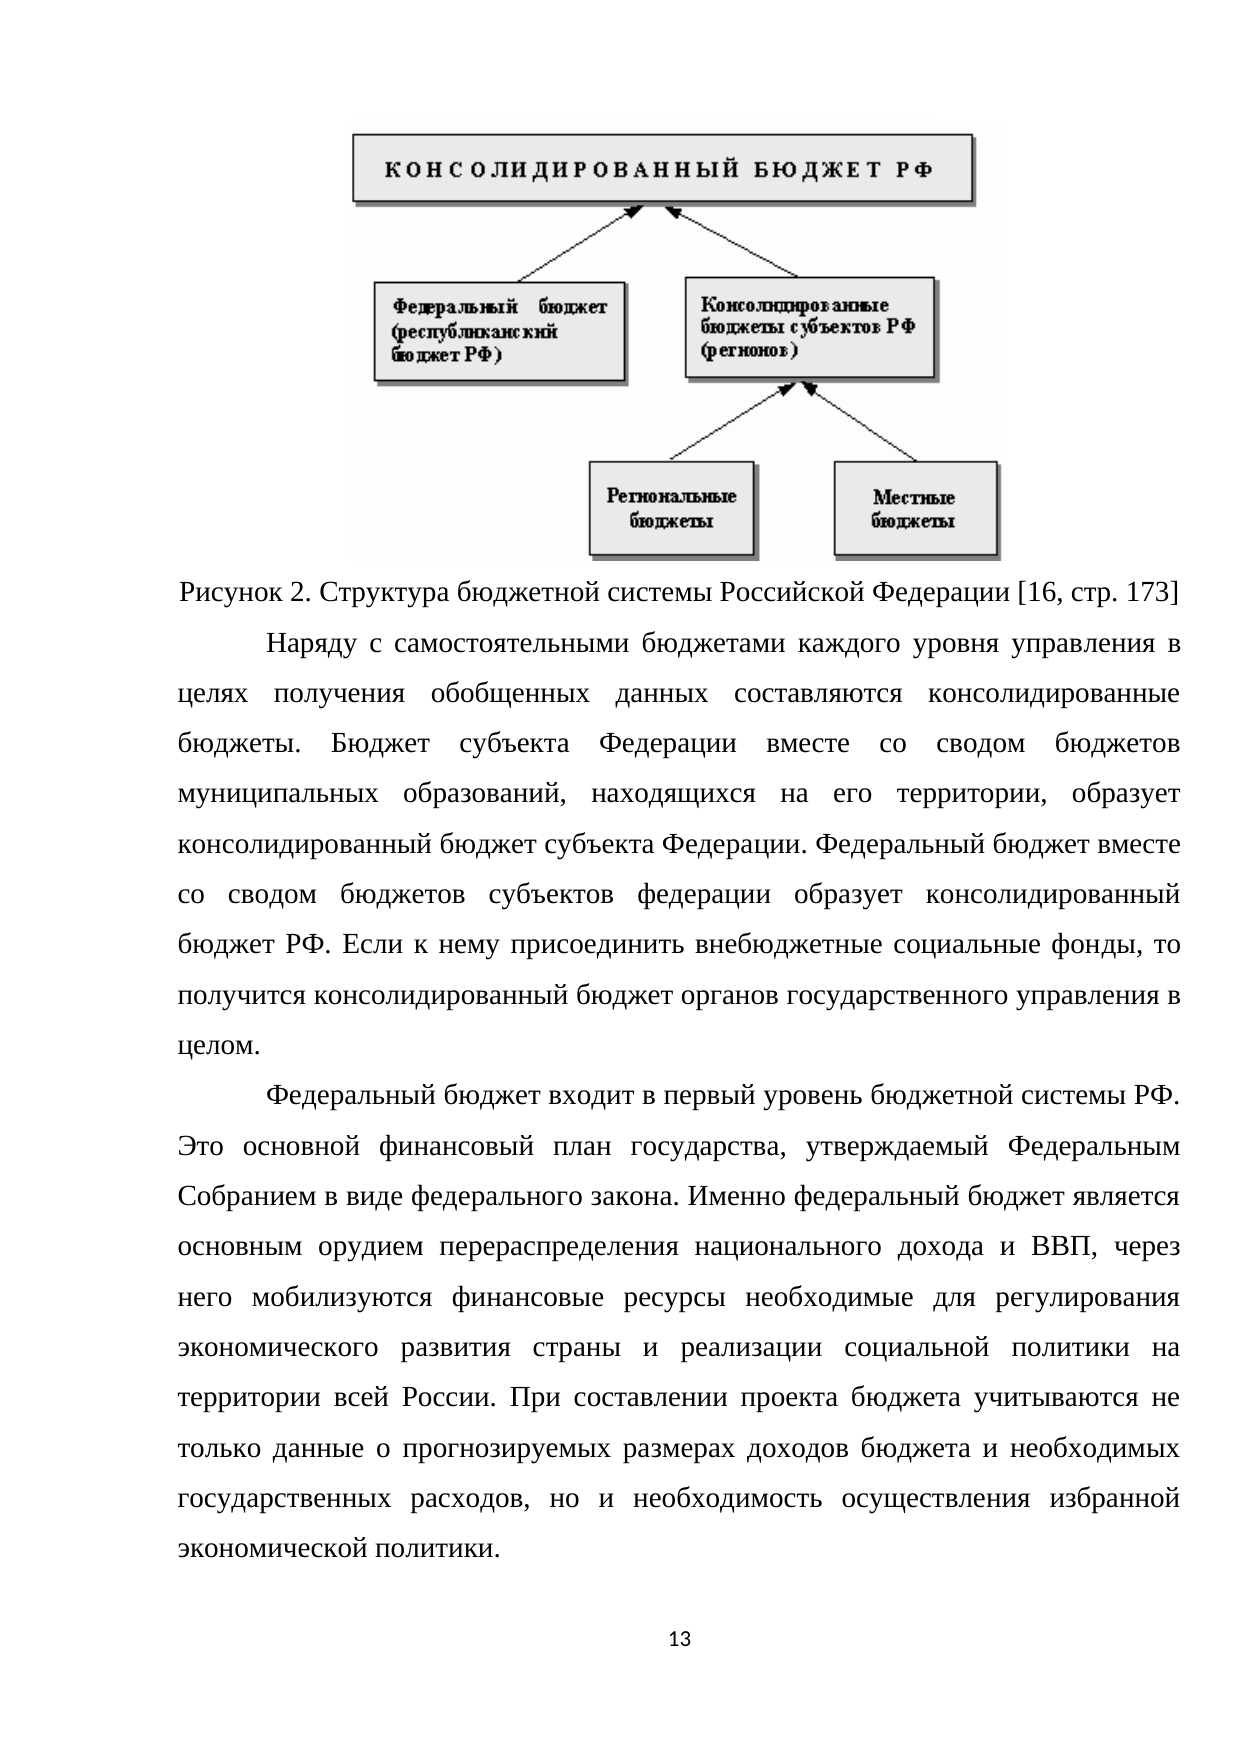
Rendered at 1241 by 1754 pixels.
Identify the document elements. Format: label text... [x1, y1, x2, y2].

text Наряду с самостоятельными бюджетами каждого уровня управления в целях получения обобщенных данных составляются консолидированные бюджеты. Бюджет субъекта Федерации вместе со сводом бюджетов муниципальных образований, находящихся на его территории, образует консолидированный бюджет субъекта Федерации. Федеральный бюджет вместе со сводом бюджетов субъектов федерации образует консолидированный бюджет РФ. Если к нему присоединить внебюджетные социальные фонды, то получится консолидированный бюджет органов государственного управления в целом. [177, 625, 1181, 1061]
text Федеральный бюджет входит в первый уровень бюджетной системы РФ. Это основной финансовый план государства, утверждаемый Федеральным Собранием в виде федерального закона. Именно федеральный бюджет является основным орудием перераспределения национального дохода и ВВП, через него мобилизуются финансовые ресурсы необходимые для регулирования экономического развития страны и реализации социальной политики на территории всей России. При составлении проекта бюджета учитываются не только данные о прогнозируемых размерах доходов бюджета и необходимых государственных расходов, но и необходимость осуществления избранной экономической политики. [177, 1077, 1181, 1564]
picture [351, 118, 1008, 561]
text Рисунок 2. Структура бюджетной системы Российской Федерации [16, стр. 173] [177, 574, 1181, 608]
